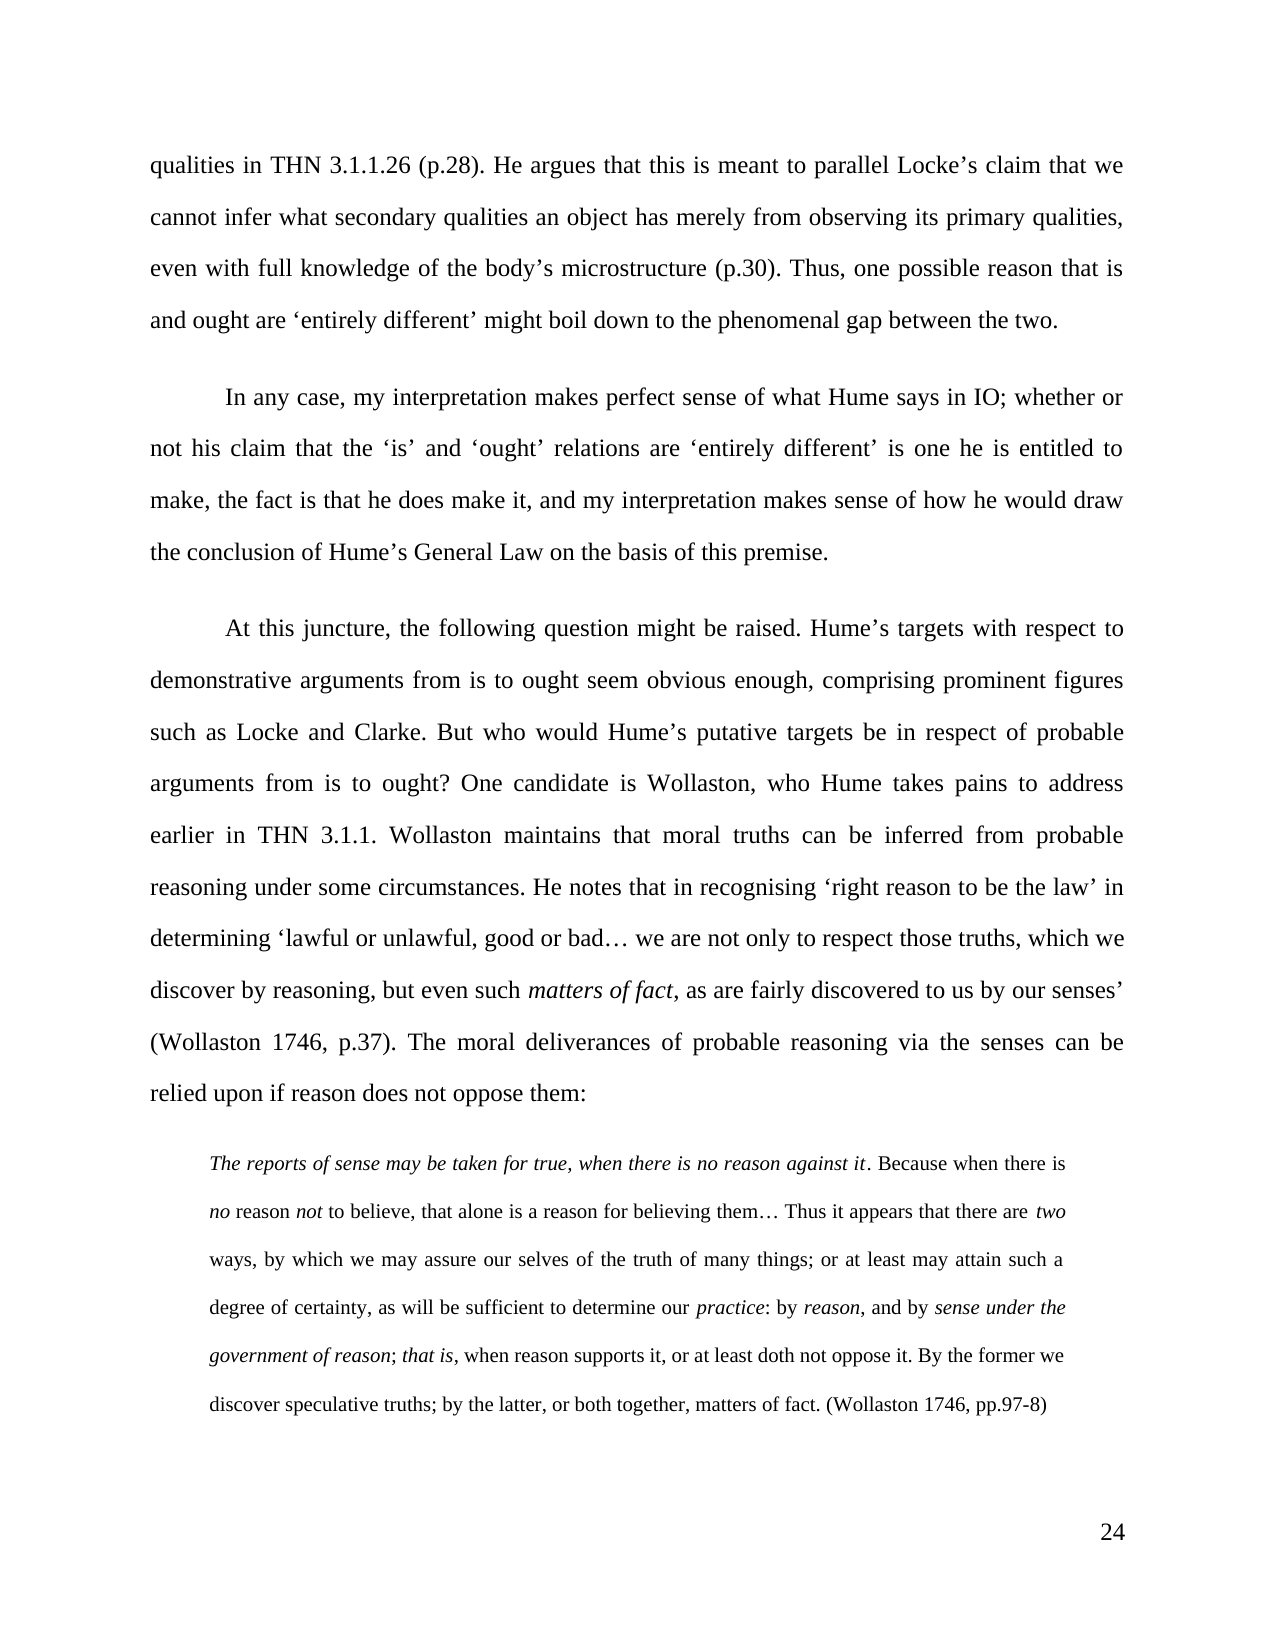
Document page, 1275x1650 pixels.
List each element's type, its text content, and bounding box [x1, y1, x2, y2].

text In any case, my interpretation makes perfect sense of what Hume says in IO; whether or not his claim that the ‘is’ and ‘ought’ relations are ‘entirely different’ is one he is entitled to make, the fact is that he does make it, and my interpretation makes sense of how he would draw the conclusion of Hume’s General Law on the basis of this premise. [150, 382, 1125, 565]
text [150, 150, 1125, 334]
text At this juncture, the following question might be raised. Hume’s targets with respect to demonstrative arguments from is to ought seem obvious enough, comprising prominent figures such as Locke and Clarke. But who would Hume’s putative targets be in respect of probable arguments from is to ought? One candidate is Wollaston, who Hume takes pains to address earlier in THN 3.1.1. Wollaston maintains that moral truths can be inferred from probable reasoning under some circumstances. He notes that in recognising ‘right reason to be the law’ in determining ‘lawful or unlawful, good or bad… we are not only to respect those truths, which we discover by reasoning, but even such matters of fact, as are fairly discovered to us by our senses’ (Wollaston 1746, p.37). The moral deliverances of probable reasoning via the senses can be relied upon if reason does not oppose them: [150, 613, 1125, 1107]
text The reports of sense may be taken for true, when there is no reason against it. Because when there is no reason not to believe, that alone is a reason for believing them… Thus it appears that there are two ways, by which we may assure our selves of the truth of many things; or at least may attain such a degree of certainty, as will be sufficient to determine our practice: by reason, and by sense under the government of reason; that is, when reason supports it, or at least doth not oppose it. By the former we discover speculative truths; by the latter, or both together, matters of fact. (Wollaston 1746, pp.97-8) [209, 1151, 1066, 1416]
